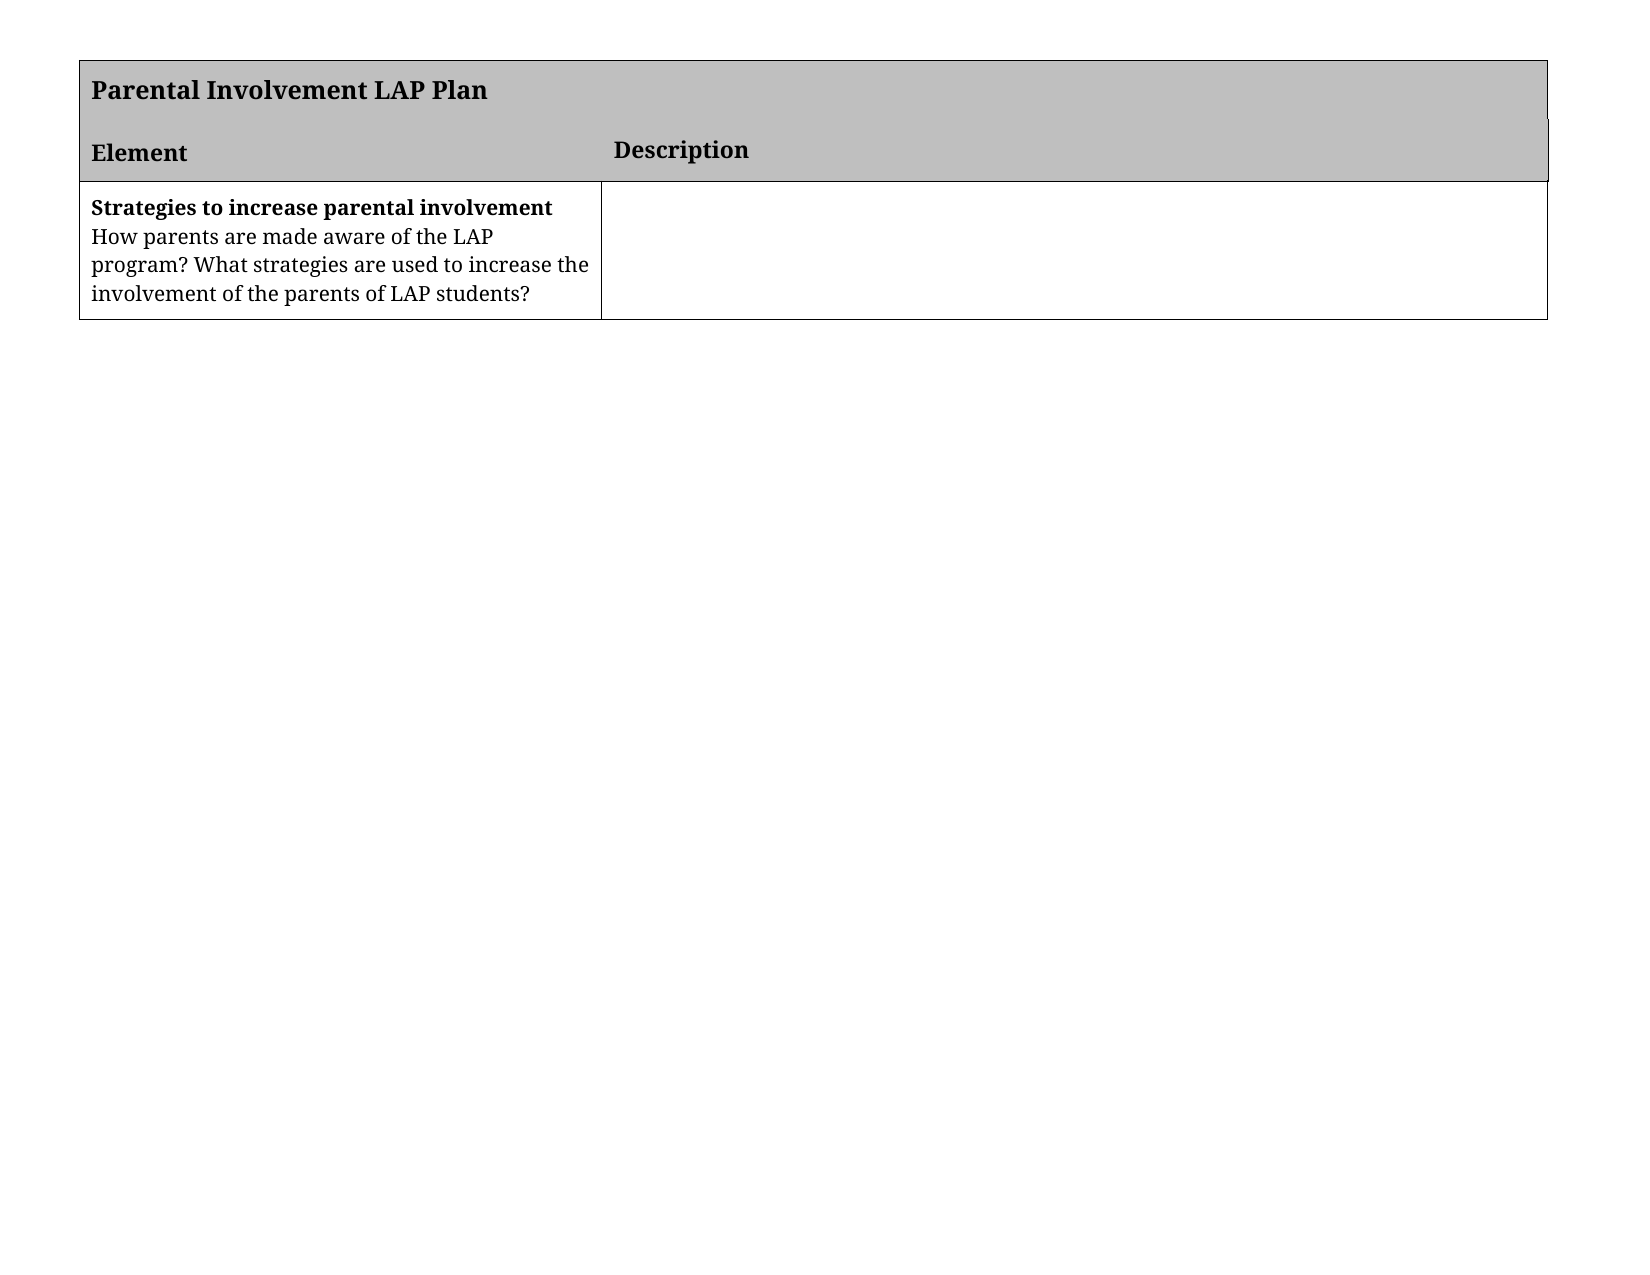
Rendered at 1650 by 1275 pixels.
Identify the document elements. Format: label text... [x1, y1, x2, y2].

table_cell Description [602, 119, 1548, 181]
table_cell [602, 182, 1547, 319]
table_header Parental Involvement LAP Plan [80, 61, 1547, 119]
table_cell Element [80, 119, 602, 181]
table_cell Strategies to increase parental involvement How parents are made aware of the LAP program? What strategies are used to increase the involvement of the parents of LAP students? [80, 182, 601, 319]
